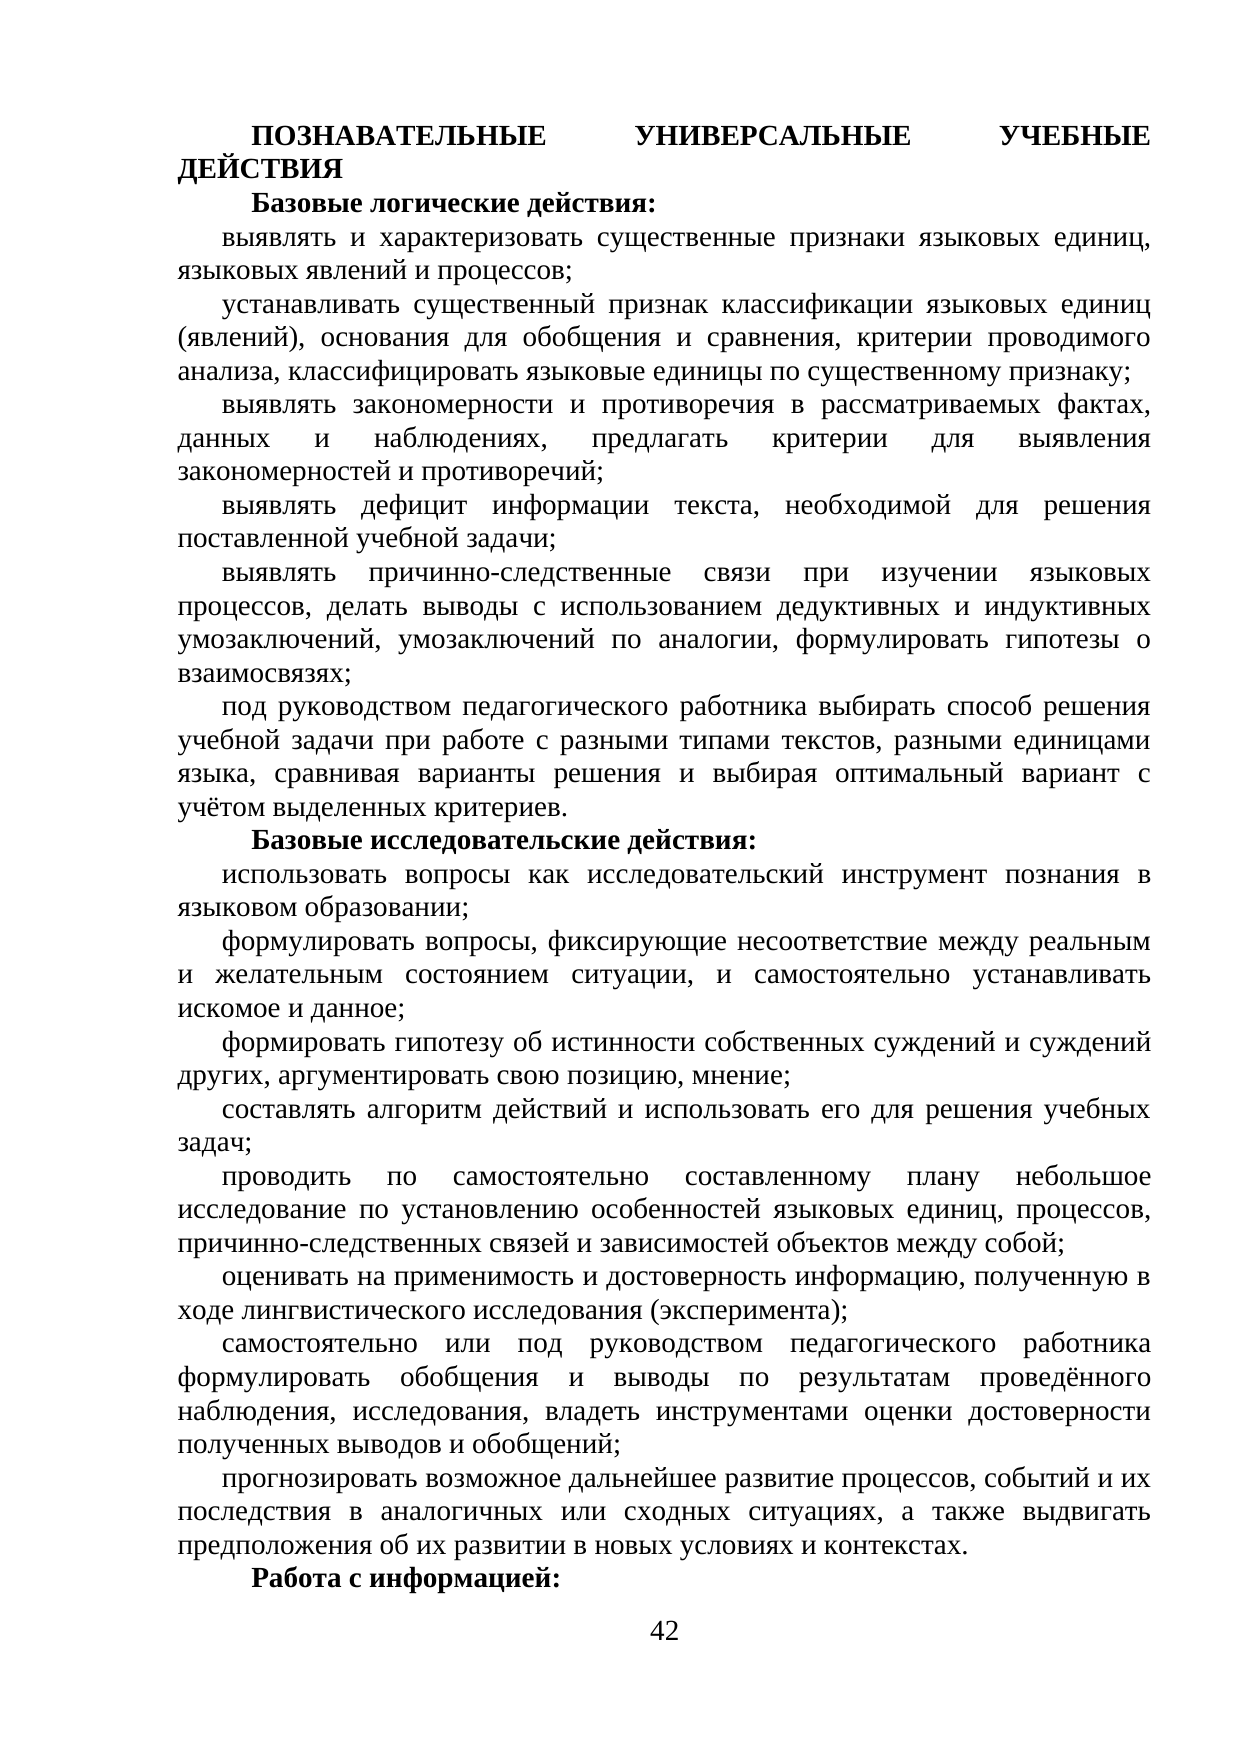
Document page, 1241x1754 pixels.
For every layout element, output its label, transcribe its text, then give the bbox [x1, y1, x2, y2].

text формулировать вопросы, фиксирующие несоответствие между реальным и желательным состоянием ситуации, и самостоятельно устанавливать искомое и данное; [177, 923, 1152, 1024]
text выявлять и характеризовать существенные признаки языковых единиц, языковых явлений и процессов; [177, 219, 1152, 286]
text оценивать на применимость и достоверность информацию, полученную в ходе лингвистического исследования (эксперимента); [177, 1258, 1152, 1326]
text выявлять закономерности и противоречия в рассматриваемых фактах, данных и наблюдениях, предлагать критерии для выявления закономерностей и противоречий; [177, 386, 1152, 487]
text устанавливать существенный признак классификации языковых единиц (явлений), основания для обобщения и сравнения, критерии проводимого анализа, классифицировать языковые единицы по существенному признаку; [177, 286, 1152, 386]
text под руководством педагогического работника выбирать способ решения учебной задачи при работе с разными типами текстов, разными единицами языка, сравнивая варианты решения и выбирая оптимальный вариант с учётом выделенных критериев. [177, 688, 1152, 822]
text выявлять причинно-следственные связи при изучении языковых процессов, делать выводы с использованием дедуктивных и индуктивных умозаключений, умозаключений по аналогии, формулировать гипотезы о взаимосвязях; [177, 554, 1152, 688]
text проводить по самостоятельно составленному плану небольшое исследование по установлению особенностей языковых единиц, процессов, причинно-следственных связей и зависимостей объектов между собой; [177, 1158, 1152, 1258]
text прогнозировать возможное дальнейшее развитие процессов, событий и их последствия в аналогичных или сходных ситуациях, а также выдвигать предположения об их развитии в новых условиях и контекстах. [177, 1460, 1152, 1560]
text использовать вопросы как исследовательский инструмент познания в языковом образовании; [177, 856, 1152, 923]
text формировать гипотезу об истинности собственных суждений и суждений других, аргументировать свою позицию, мнение; [177, 1024, 1152, 1091]
text Базовые исследовательские действия: [177, 822, 1152, 856]
text выявлять дефицит информации текста, необходимой для решения поставленной учебной задачи; [177, 487, 1152, 554]
text составлять алгоритм действий и использовать его для решения учебных задач; [177, 1091, 1152, 1158]
text Работа с информацией: [177, 1560, 1152, 1594]
text ПОЗНАВАТЕЛЬНЫЕ УНИВЕРСАЛЬНЫЕ УЧЕБНЫЕ ДЕЙСТВИЯ [177, 118, 1152, 185]
text самостоятельно или под руководством педагогического работника формулировать обобщения и выводы по результатам проведённого наблюдения, исследования, владеть инструментами оценки достоверности полученных выводов и обобщений; [177, 1326, 1152, 1460]
text Базовые логические действия: [177, 185, 1152, 219]
